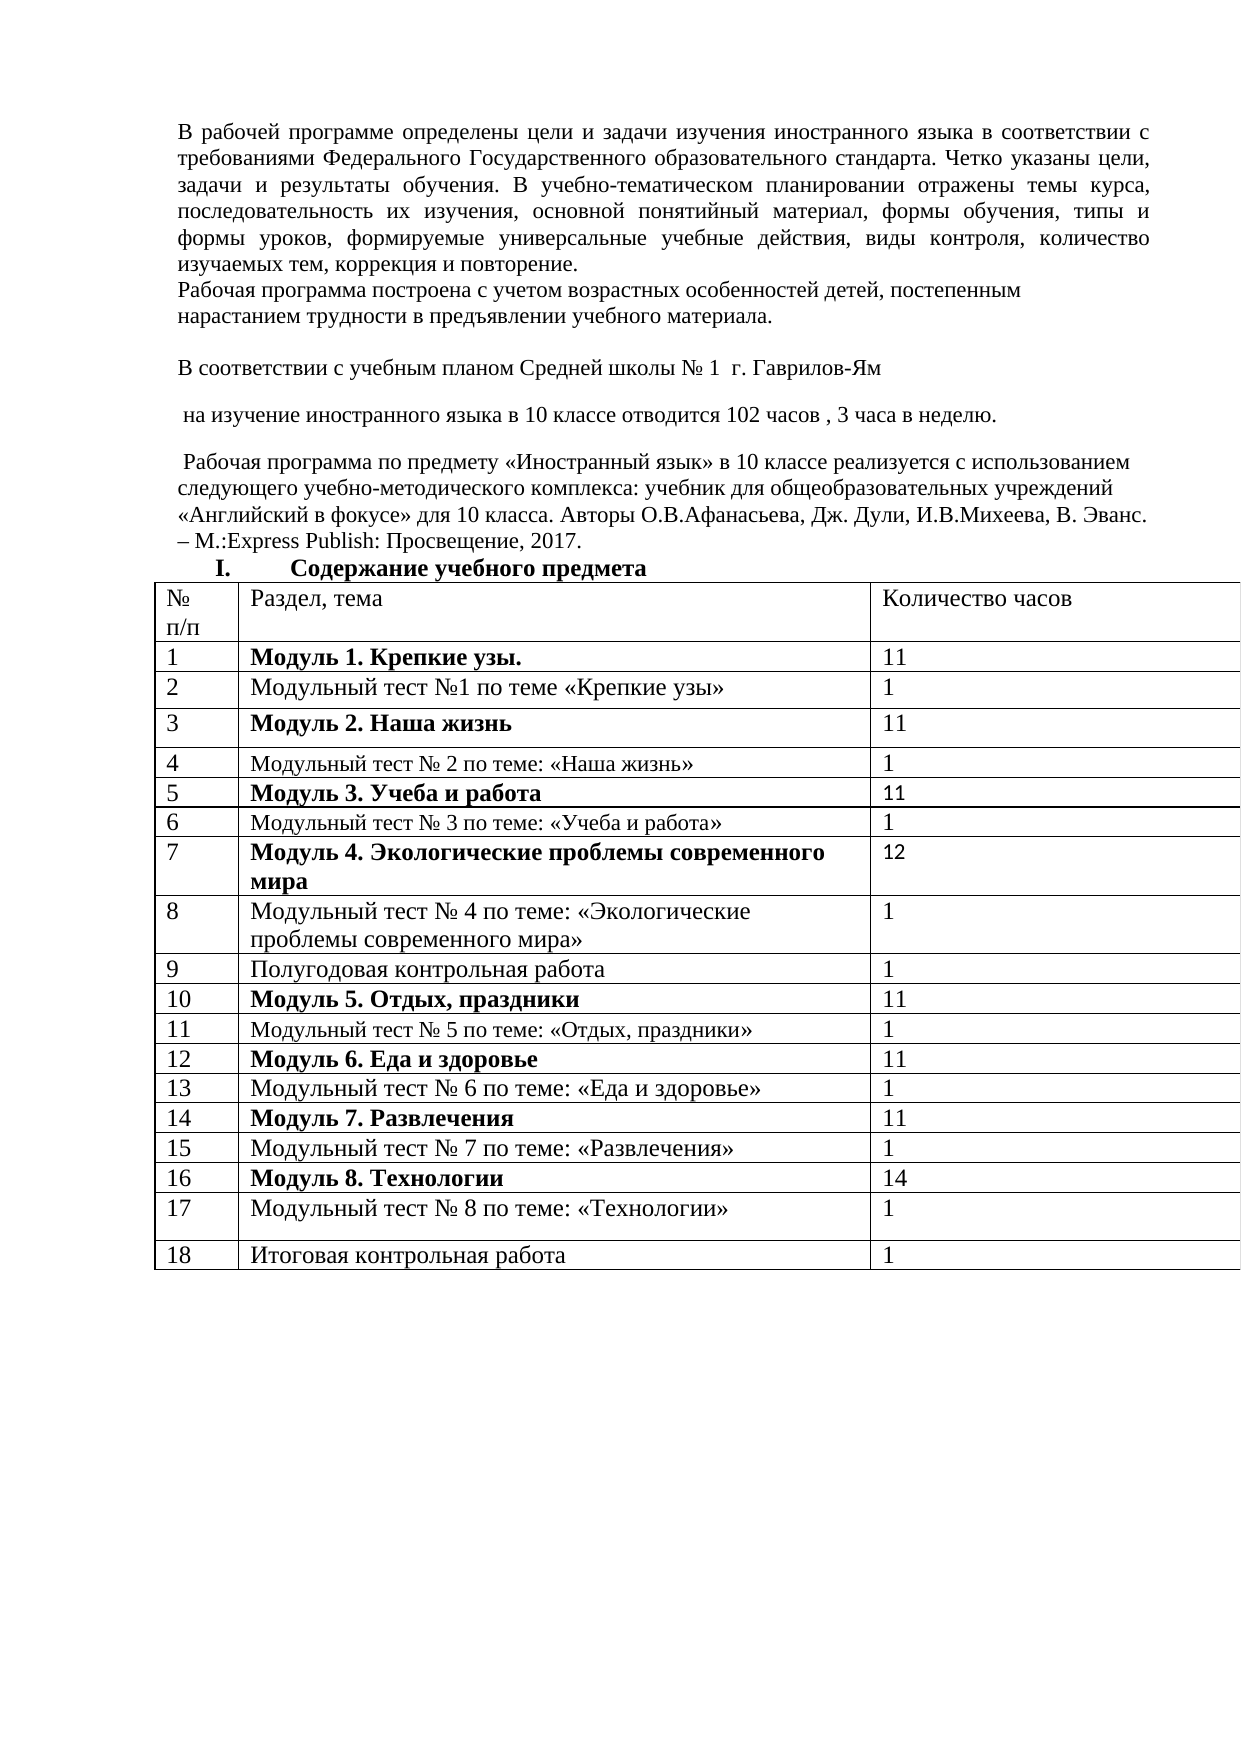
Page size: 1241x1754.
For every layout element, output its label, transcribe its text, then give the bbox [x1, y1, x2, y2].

table_cell 3 [156, 709, 238, 747]
table_cell 9 [156, 954, 238, 983]
table_cell 11 [871, 709, 1240, 747]
table_header Раздел, тема [239, 583, 870, 641]
table_cell 5 [156, 778, 238, 806]
table_cell Модульный тест № 3 по теме: «Учеба и работа» [239, 808, 870, 836]
table_cell 2 [156, 672, 238, 707]
table_cell 13 [156, 1074, 238, 1102]
table_header Количество часов [871, 583, 1240, 641]
table_cell 11 [871, 1044, 1240, 1072]
table_cell 1 [871, 896, 1240, 953]
table_cell Модуль 3. Учеба и работа [239, 778, 870, 806]
text Рабочая программа по предмету «Иностранный язык» в 10 классе реализуется с использованием [177, 448, 1152, 474]
table_cell 1 [156, 642, 238, 671]
text следующего учебно-методического комплекса: учебник для общеобразовательных учреждений [177, 474, 1152, 501]
table_cell Модуль 6. Еда и здоровье [239, 1044, 870, 1072]
table_cell Модуль 5. Отдых, праздники [239, 984, 870, 1013]
table_cell 1 [871, 1193, 1240, 1239]
table_cell Модульный тест № 6 по теме: «Еда и здоровье» [239, 1074, 870, 1102]
table_cell 1 [871, 1133, 1240, 1162]
table_cell Модуль 1. Крепкие узы. [239, 642, 870, 671]
table_cell 1 [871, 748, 1240, 777]
text Рабочая программа построена с учетом возрастных особенностей детей, постепенным [177, 276, 1152, 303]
table_cell Модуль 8. Технологии [239, 1163, 870, 1192]
table_cell 1 [871, 1074, 1240, 1102]
table_cell 15 [156, 1133, 238, 1162]
table_cell 11 [871, 642, 1240, 671]
table_cell Итоговая контрольная работа [239, 1241, 870, 1269]
table_cell 16 [156, 1163, 238, 1192]
table_cell 10 [156, 984, 238, 1013]
table_cell 14 [156, 1103, 238, 1132]
table_cell 14 [871, 1163, 1240, 1192]
table_cell 18 [156, 1241, 238, 1269]
text В рабочей программе определены цели и задачи изучения иностранного языка в соответствии с требованиями Федерального Государственного образовательного стандарта. Четко указаны цели, задачи и результаты обучения. В учебно-тематическом планировании отражены темы курса, последовательность их изучения, основной понятийный материал, формы обучения, типы и формы уроков, формируемые универсальные учебные действия, виды контроля, количество изучаемых тем, коррекция и повторение. [177, 118, 1152, 276]
table_cell Модуль 7. Развлечения [239, 1103, 870, 1132]
table_cell 8 [156, 896, 238, 953]
table_cell 1 [871, 954, 1240, 983]
table_cell 17 [156, 1193, 238, 1239]
table_cell Полугодовая контрольная работа [239, 954, 870, 983]
list Содержание учебного предмета [215, 553, 1152, 582]
table_cell Модульный тест №1 по теме «Крепкие узы» [239, 672, 870, 707]
table_cell 4 [156, 748, 238, 777]
table_cell 7 [156, 837, 238, 895]
table_cell 11 [871, 778, 1240, 806]
text нарастанием трудности в предъявлении учебного материала. [177, 303, 1152, 329]
text «Английский в фокусе» для 10 класса. Авторы О.В.Афанасьева, Дж. Дули, И.В.Михеева, В. Эванс. – М.:Express Publish: Просвещение, 2017. [177, 501, 1152, 553]
text на изучение иностранного языка в 10 классе отводится 102 часов , 3 часа в неделю. [177, 401, 1152, 427]
table_cell 12 [871, 837, 1240, 895]
table_cell 6 [156, 808, 238, 836]
table_header № п/п [156, 583, 238, 641]
table_cell 11 [871, 1103, 1240, 1132]
table_cell 1 [871, 808, 1240, 836]
table_cell 11 [156, 1014, 238, 1043]
table_cell 1 [871, 1014, 1240, 1043]
table_cell Модульный тест № 7 по теме: «Развлечения» [239, 1133, 870, 1162]
table_cell 1 [871, 672, 1240, 707]
table_cell 12 [156, 1044, 238, 1072]
table_cell Модуль 2. Наша жизнь [239, 709, 870, 747]
table_cell 11 [871, 984, 1240, 1013]
table_cell Модульный тест № 8 по теме: «Технологии» [239, 1193, 870, 1239]
table_cell Модуль 4. Экологические проблемы современного мира [239, 837, 870, 895]
table_cell Модульный тест № 5 по теме: «Отдых, праздники» [239, 1014, 870, 1043]
table_cell Модульный тест № 2 по теме: «Наша жизнь» [239, 748, 870, 777]
table_cell 1 [871, 1241, 1240, 1269]
table_cell Модульный тест № 4 по теме: «Экологические проблемы современного мира» [239, 896, 870, 953]
text В соответствии с учебным планом Средней школы № 1 г. Гаврилов-Ям [177, 354, 1152, 380]
